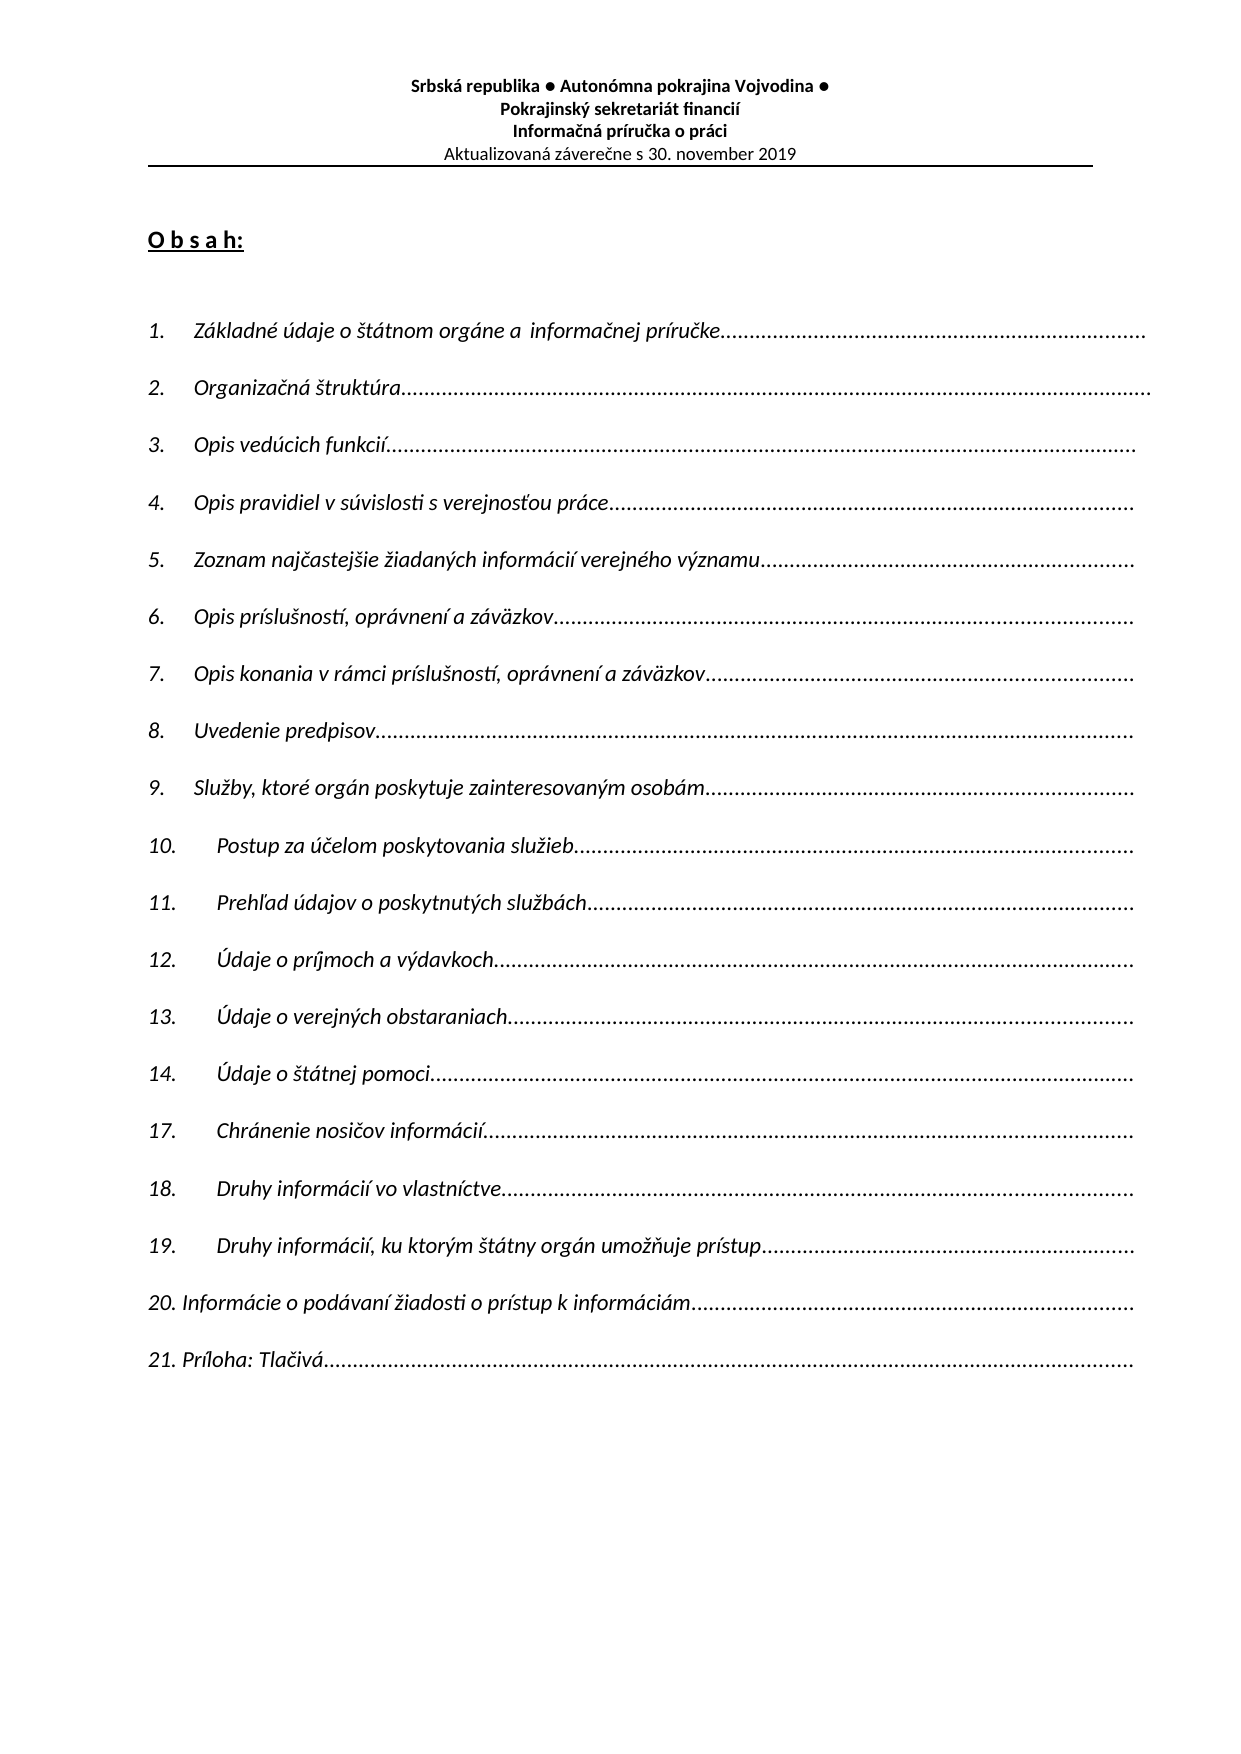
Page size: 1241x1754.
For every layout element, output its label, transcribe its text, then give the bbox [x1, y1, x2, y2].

text 1. Základné údaje o štátnom orgáne a informačnej príručke 3 [148, 316, 1093, 344]
text 3. Opis vedúcich funkcií 11 [148, 430, 1093, 458]
text 11. Prehľad údajov o poskytnutých službách 24 [148, 888, 1093, 916]
text 19. Druhy informácií, ku ktorým štátny orgán umožňuje prístup 41 [148, 1231, 1093, 1259]
text 5. Zoznam najčastejšie žiadaných informácií verejného významu 16 [148, 545, 1093, 573]
text 9. Služby, ktoré orgán poskytuje zainteresovaným osobám 23 [148, 773, 1093, 802]
text 2. Organizačná štruktúra . [148, 373, 1093, 401]
text 14. Údaje o štátnej pomoci 35 [148, 1059, 1093, 1087]
text 6. Opis príslušností, oprávnení a záväzkov 16 [148, 602, 1093, 630]
text 8. Uvedenie predpisov 20 [148, 716, 1093, 744]
text 20. Informácie o podávaní žiadosti o prístup k informáciám 43 [148, 1288, 1093, 1316]
text O b s a h: [148, 224, 1093, 255]
text 7. Opis konania v rámci príslušností, oprávnení a záväzkov 17 [148, 659, 1093, 687]
text 10. Postup za účelom poskytovania služieb 23 [148, 831, 1093, 859]
text 21. Príloha: Tlačivá 45 [148, 1345, 1093, 1373]
text 4. Opis pravidiel v súvislosti s verejnosťou práce 13 [148, 488, 1093, 516]
text 12. Údaje o príjmoch a výdavkoch 25 [148, 945, 1093, 973]
text 18. Druhy informácií vo vlastníctve 41 [148, 1174, 1093, 1202]
text 13. Údaje o verejných obstaraniach 35 [148, 1002, 1093, 1030]
text 17. Chránenie nosičov informácií 40 [148, 1117, 1093, 1145]
